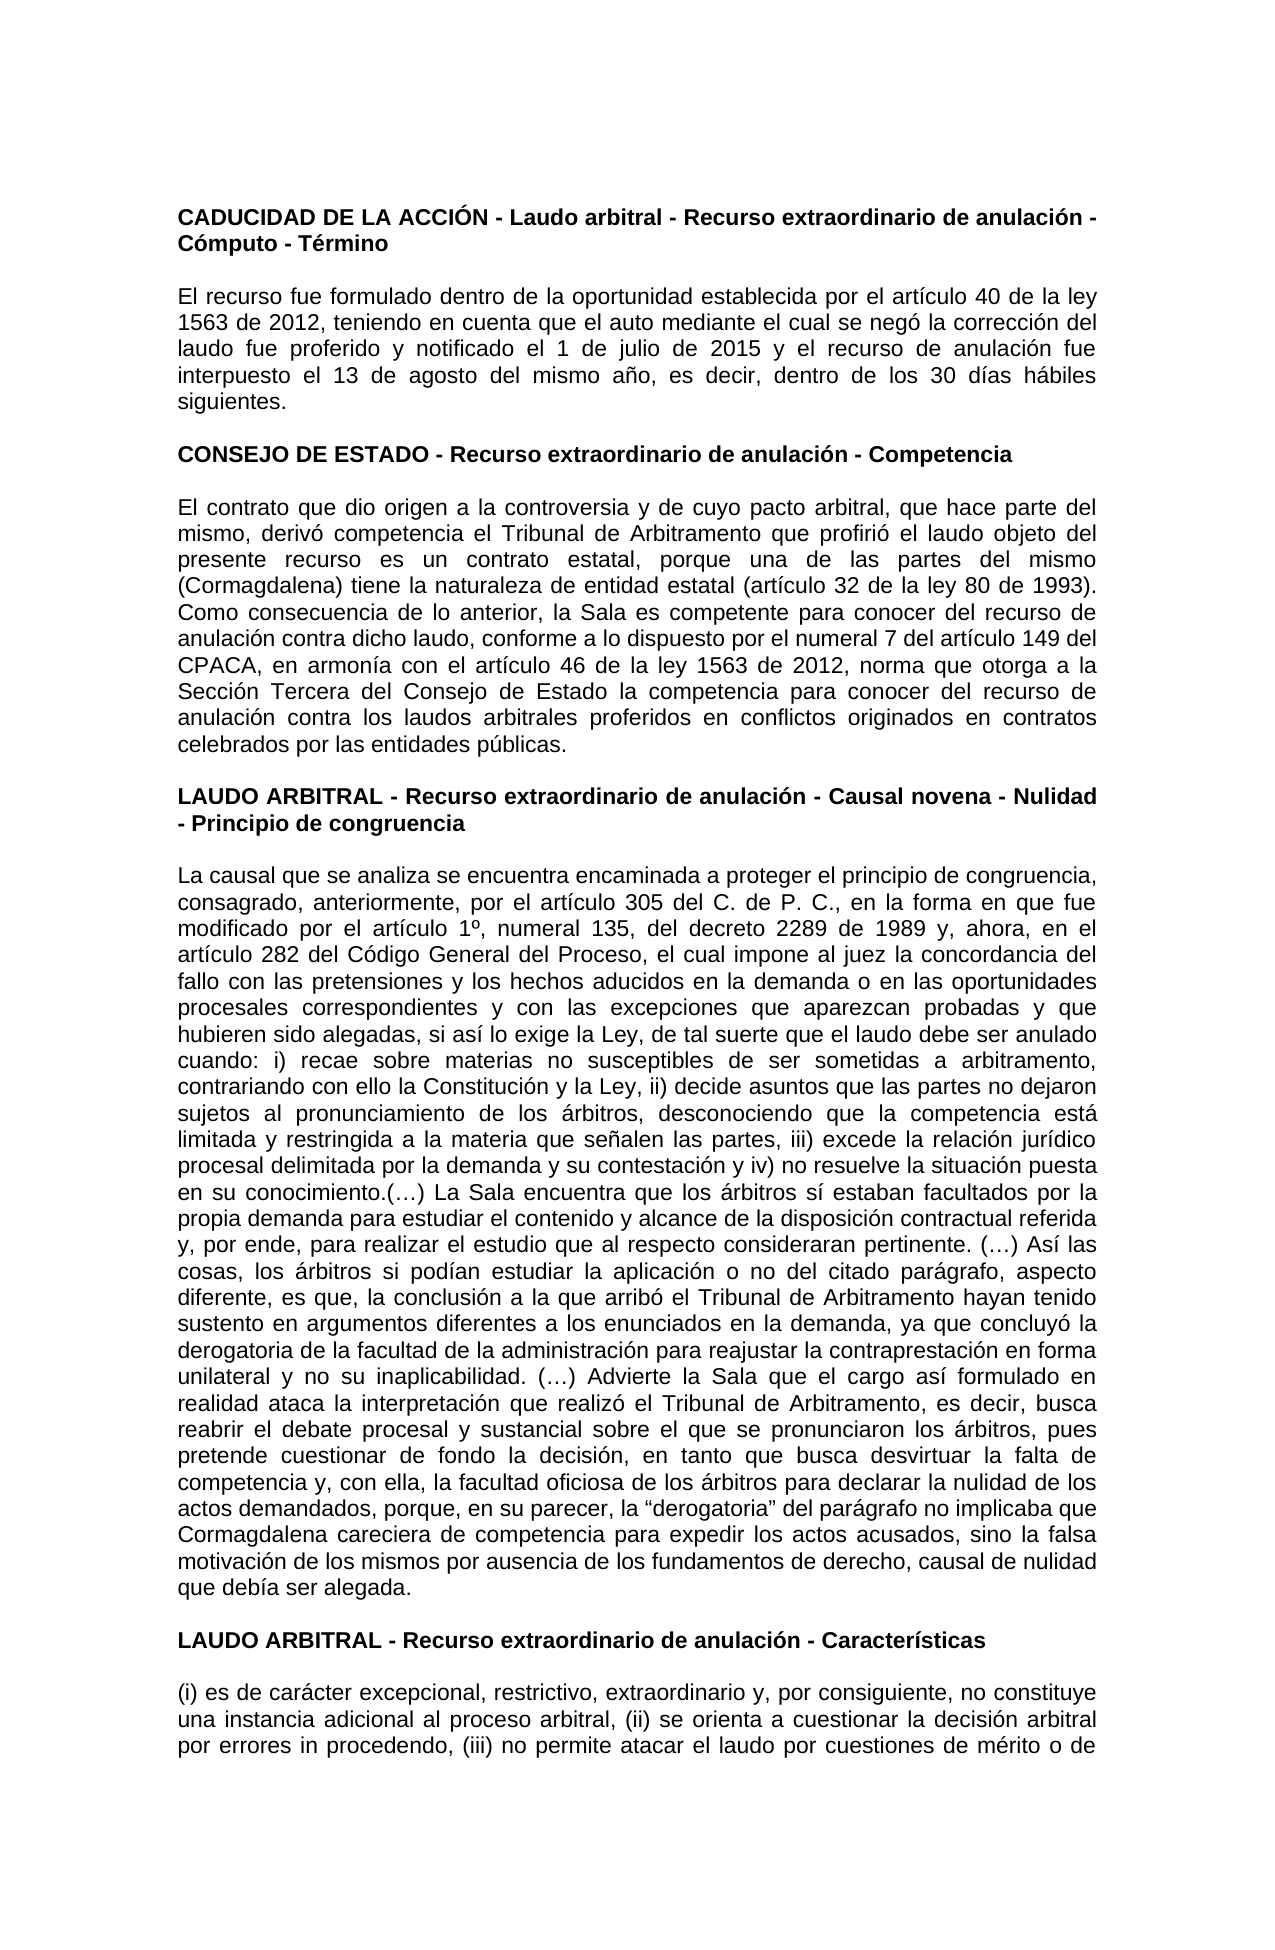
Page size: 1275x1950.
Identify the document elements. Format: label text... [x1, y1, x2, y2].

text La causal que se analiza se encuentra encaminada a proteger el principio de congruencia, consagrado, anteriormente, por el artículo 305 del C. de P. C., en la forma en que fue modificado por el artículo 1º, numeral 135, del decreto 2289 de 1989 y, ahora, en el artículo 282 del Código General del Proceso, el cual impone al juez la concordancia del fallo con las pretensiones y los hechos aducidos en la demanda o en las oportunidades procesales correspondientes y con las excepciones que aparezcan probadas y que hubieren sido alegadas, si así lo exige la Ley, de tal suerte que el laudo debe ser anulado cuando: i) recae sobre materias no susceptibles de ser sometidas a arbitramento, contrariando con ello la Constitución y la Ley, ii) decide asuntos que las partes no dejaron sujetos al pronunciamiento de los árbitros, desconociendo que la competencia está limitada y restringida a la materia que señalen las partes, iii) excede la relación jurídico procesal delimitada por la demanda y su contestación y iv) no resuelve la situación puesta en su conocimiento.(…) La Sala encuentra que los árbitros sí estaban facultados por la propia demanda para estudiar el contenido y alcance de la disposición contractual referida y, por ende, para realizar el estudio que al respecto consideraran pertinente. (…) Así las cosas, los árbitros si podían estudiar la aplicación o no del citado parágrafo, aspecto diferente, es que, la conclusión a la que arribó el Tribunal de Arbitramento hayan tenido sustento en argumentos diferentes a los enunciados en la demanda, ya que concluyó la derogatoria de la facultad de la administración para reajustar la contraprestación en forma unilateral y no su inaplicabilidad. (…) Advierte la Sala que el cargo así formulado en realidad ataca la interpretación que realizó el Tribunal de Arbitramento, es decir, busca reabrir el debate procesal y sustancial sobre el que se pronunciaron los árbitros, pues pretende cuestionar de fondo la decisión, en tanto que busca desvirtuar la falta de competencia y, con ella, la facultad oficiosa de los árbitros para declarar la nulidad de los actos demandados, porque, en su parecer, la “derogatoria” del parágrafo no implicaba que Cormagdalena careciera de competencia para expedir los actos acusados, sino la falsa motivación de los mismos por ausencia de los fundamentos de derecho, causal de nulidad que debía ser alegada. [177, 862, 1098, 1600]
text El recurso fue formulado dentro de la oportunidad establecida por el artículo 40 de la ley 1563 de 2012, teniendo en cuenta que el auto mediante el cual se negó la corrección del laudo fue proferido y notificado el 1 de julio de 2015 y el recurso de anulación fue interpuesto el 13 de agosto del mismo año, es decir, dentro de los 30 días hábiles siguientes. [177, 283, 1098, 414]
text CONSEJO DE ESTADO - Recurso extraordinario de anulación - Competencia [177, 441, 1098, 467]
text El contrato que dio origen a la controversia y de cuyo pacto arbitral, que hace parte del mismo, derivó competencia el Tribunal de Arbitramento que profirió el laudo objeto del presente recurso es un contrato estatal, porque una de las partes del mismo (Cormagdalena) tiene la naturaleza de entidad estatal (artículo 32 de la ley 80 de 1993). Como consecuencia de lo anterior, la Sala es competente para conocer del recurso de anulación contra dicho laudo, conforme a lo dispuesto por el numeral 7 del artículo 149 del CPACA, en armonía con el artículo 46 de la ley 1563 de 2012, norma que otorga a la Sección Tercera del Consejo de Estado la competencia para conocer del recurso de anulación contra los laudos arbitrales proferidos en conflictos originados en contratos celebrados por las entidades públicas. [177, 493, 1098, 757]
text LAUDO ARBITRAL - Recurso extraordinario de anulación - Características [177, 1627, 1098, 1653]
text CADUCIDAD DE LA ACCIÓN - Laudo arbitral - Recurso extraordinario de anulación - Cómputo - Término [177, 203, 1098, 256]
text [177, 1679, 1098, 1758]
text LAUDO ARBITRAL - Recurso extraordinario de anulación - Causal novena - Nulidad - Principio de congruencia [177, 783, 1098, 836]
